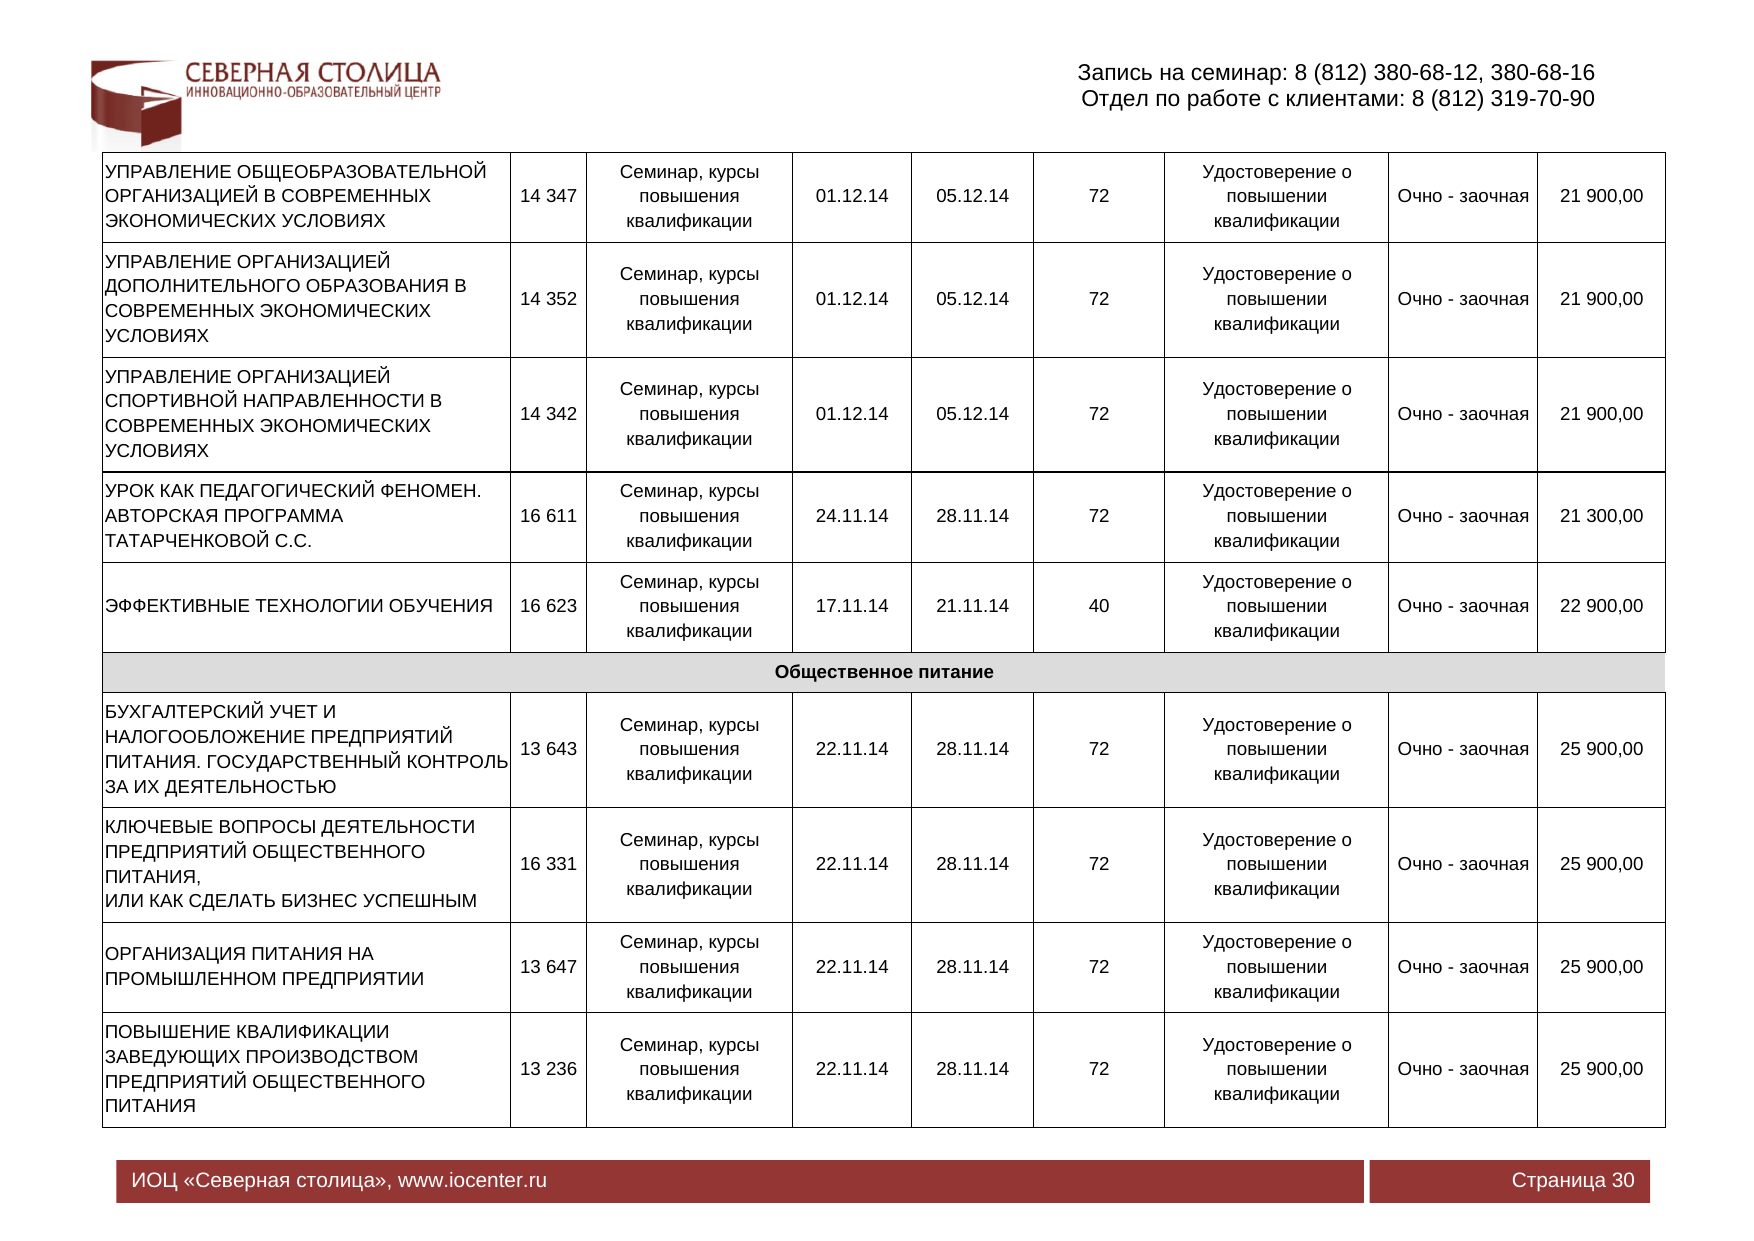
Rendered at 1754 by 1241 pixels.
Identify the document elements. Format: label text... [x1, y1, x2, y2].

table_cell Семинар, курсы повышения квалификации [587, 693, 792, 807]
table_cell Семинар, курсы повышения квалификации [587, 808, 792, 922]
table_cell УРОК КАК ПЕДАГОГИЧЕСКИЙ ФЕНОМЕН. АВТОРСКАЯ ПРОГРАММА ТАТАРЧЕНКОВОЙ С.С. [103, 473, 510, 562]
table_cell 01.12.14 [793, 243, 911, 357]
table_cell 01.12.14 [793, 153, 911, 242]
table_cell Удостоверение о повышении квалификации [1165, 1013, 1388, 1127]
table_cell 28.11.14 [912, 1013, 1033, 1127]
table_cell Очно - заочная [1389, 923, 1537, 1012]
table_cell 16 331 [511, 808, 586, 922]
table_cell Очно - заочная [1389, 808, 1537, 922]
table_cell 72 [1034, 808, 1164, 922]
table_cell 05.12.14 [912, 243, 1033, 357]
table_cell 21 900,00 [1538, 358, 1665, 471]
table_cell Удостоверение о повышении квалификации [1165, 693, 1388, 807]
table_cell Семинар, курсы повышения квалификации [587, 473, 792, 562]
table_cell 72 [1034, 243, 1164, 357]
table_cell Удостоверение о повышении квалификации [1165, 153, 1388, 242]
table_cell 72 [1034, 358, 1164, 471]
table_cell Семинар, курсы повышения квалификации [587, 1013, 792, 1127]
table_cell 72 [1034, 473, 1164, 562]
table_cell 22.11.14 [793, 923, 911, 1012]
table_cell 22.11.14 [793, 693, 911, 807]
table_cell УПРАВЛЕНИЕ ОРГАНИЗАЦИЕЙ СПОРТИВНОЙ НАПРАВЛЕННОСТИ В СОВРЕМЕННЫХ ЭКОНОМИЧЕСКИХ УСЛОВИЯХ [103, 358, 510, 471]
table_cell Очно - заочная [1389, 693, 1537, 807]
table_cell 22 900,00 [1538, 563, 1665, 652]
table_cell Удостоверение о повышении квалификации [1165, 808, 1388, 922]
table_cell 28.11.14 [912, 473, 1033, 562]
table_cell 17.11.14 [793, 563, 911, 652]
table_cell Семинар, курсы повышения квалификации [587, 563, 792, 652]
table_cell Общественное питание [103, 653, 1665, 692]
table_cell 21 900,00 [1538, 153, 1665, 242]
table_cell Удостоверение о повышении квалификации [1165, 358, 1388, 471]
table_cell 72 [1034, 153, 1164, 242]
table_cell 16 611 [511, 473, 586, 562]
table_cell Удостоверение о повышении квалификации [1165, 923, 1388, 1012]
table_cell Семинар, курсы повышения квалификации [587, 243, 792, 357]
table_cell ЭФФЕКТИВНЫЕ ТЕХНОЛОГИИ ОБУЧЕНИЯ [103, 563, 510, 652]
table_cell 25 900,00 [1538, 1013, 1665, 1127]
table_cell 28.11.14 [912, 693, 1033, 807]
table_cell 28.11.14 [912, 923, 1033, 1012]
table_cell 21.11.14 [912, 563, 1033, 652]
table_cell Очно - заочная [1389, 358, 1537, 471]
table_cell 21 300,00 [1538, 473, 1665, 562]
table_cell 16 623 [511, 563, 586, 652]
table_cell 01.12.14 [793, 358, 911, 471]
table_cell ОРГАНИЗАЦИЯ ПИТАНИЯ НА ПРОМЫШЛЕННОМ ПРЕДПРИЯТИИ [103, 923, 510, 1012]
table_cell 25 900,00 [1538, 808, 1665, 922]
table_cell 72 [1034, 1013, 1164, 1127]
table_cell 14 352 [511, 243, 586, 357]
table_cell 25 900,00 [1538, 923, 1665, 1012]
table_cell БУХГАЛТЕРСКИЙ УЧЕТ И НАЛОГООБЛОЖЕНИЕ ПРЕДПРИЯТИЙ ПИТАНИЯ. ГОСУДАРСТВЕННЫЙ КОНТРОЛЬ ЗА ИХ ДЕЯТЕЛЬНОСТЬЮ [103, 693, 510, 807]
table_cell 25 900,00 [1538, 693, 1665, 807]
table_cell Очно - заочная [1389, 1013, 1537, 1127]
table_cell 24.11.14 [793, 473, 911, 562]
table_cell 22.11.14 [793, 1013, 911, 1127]
table_cell 14 347 [511, 153, 586, 242]
table_cell Удостоверение о повышении квалификации [1165, 563, 1388, 652]
table_cell 14 342 [511, 358, 586, 471]
table_cell 13 647 [511, 923, 586, 1012]
table_cell 40 [1034, 563, 1164, 652]
table_cell Удостоверение о повышении квалификации [1165, 243, 1388, 357]
table_cell Удостоверение о повышении квалификации [1165, 473, 1388, 562]
picture [79, 45, 458, 152]
table_cell 13 236 [511, 1013, 586, 1127]
table_cell Очно - заочная [1389, 243, 1537, 357]
table_cell 05.12.14 [912, 358, 1033, 471]
table_cell УПРАВЛЕНИЕ ОРГАНИЗАЦИЕЙ ДОПОЛНИТЕЛЬНОГО ОБРАЗОВАНИЯ В СОВРЕМЕННЫХ ЭКОНОМИЧЕСКИХ УСЛОВИЯХ [103, 243, 510, 357]
table_cell 72 [1034, 693, 1164, 807]
table_cell Семинар, курсы повышения квалификации [587, 923, 792, 1012]
table_cell КЛЮЧЕВЫЕ ВОПРОСЫ ДЕЯТЕЛЬНОСТИ ПРЕДПРИЯТИЙ ОБЩЕСТВЕННОГО ПИТАНИЯ, ИЛИ КАК СДЕЛАТЬ БИЗНЕС УСПЕШНЫМ [103, 808, 510, 922]
table_cell Семинар, курсы повышения квалификации [587, 358, 792, 471]
table_cell Очно - заочная [1389, 153, 1537, 242]
table_cell ПОВЫШЕНИЕ КВАЛИФИКАЦИИ ЗАВЕДУЮЩИХ ПРОИЗВОДСТВОМ ПРЕДПРИЯТИЙ ОБЩЕСТВЕННОГО ПИТАНИЯ [103, 1013, 510, 1127]
table_cell Очно - заочная [1389, 563, 1537, 652]
table_cell Семинар, курсы повышения квалификации [587, 153, 792, 242]
table_cell 22.11.14 [793, 808, 911, 922]
table_cell 72 [1034, 923, 1164, 1012]
table_cell 28.11.14 [912, 808, 1033, 922]
table_cell УПРАВЛЕНИЕ ОБЩЕОБРАЗОВАТЕЛЬНОЙ ОРГАНИЗАЦИЕЙ В СОВРЕМЕННЫХ ЭКОНОМИЧЕСКИХ УСЛОВИЯХ [103, 153, 510, 242]
table_cell 21 900,00 [1538, 243, 1665, 357]
table_cell 13 643 [511, 693, 586, 807]
table_cell Очно - заочная [1389, 473, 1537, 562]
table_cell 05.12.14 [912, 153, 1033, 242]
